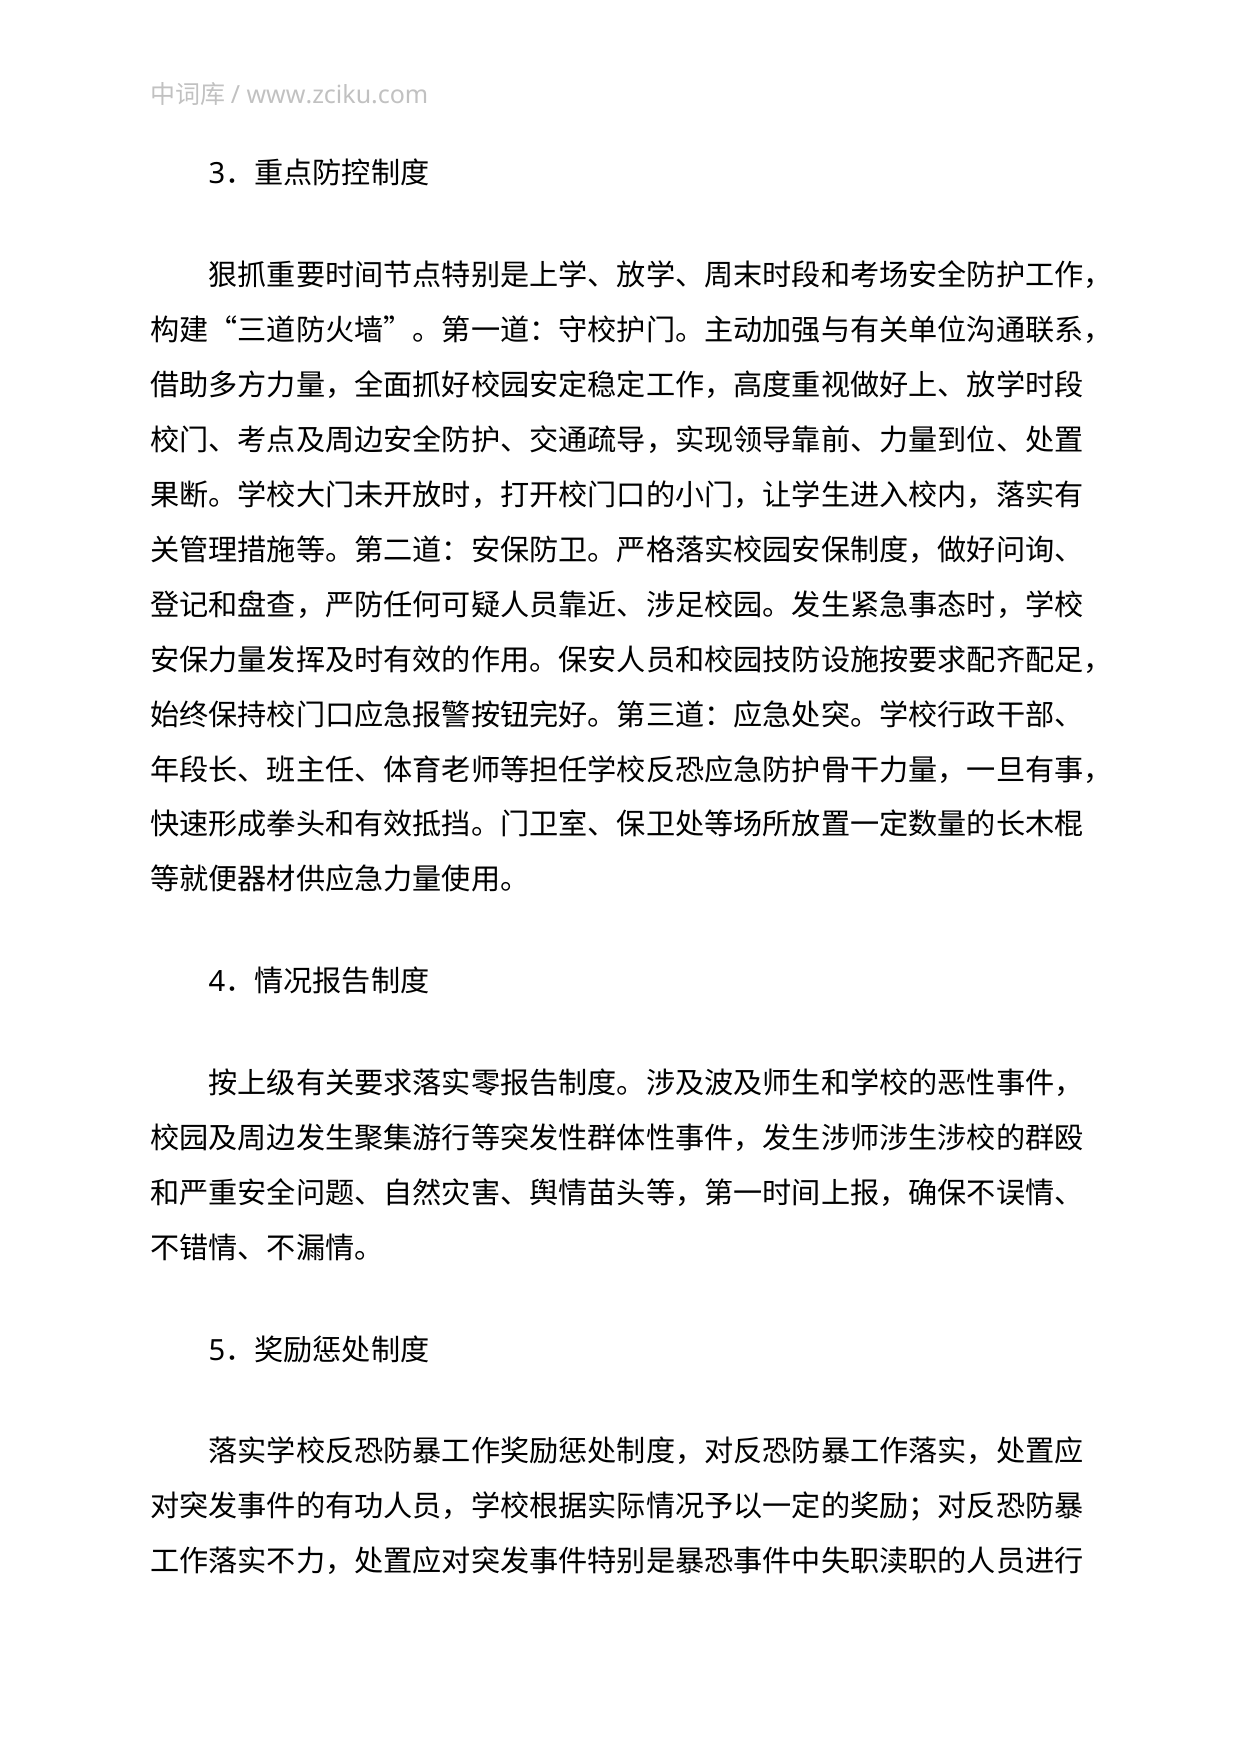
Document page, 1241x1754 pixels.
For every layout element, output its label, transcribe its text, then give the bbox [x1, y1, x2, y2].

text 5．奖励惩处制度 [150, 1326, 1090, 1368]
text 4．情况报告制度 [150, 958, 1090, 1000]
text 3．重点防控制度 [150, 150, 1090, 192]
text 狠抓重要时间节点特别是上学、放学、周末时段和考场安全防护工作，构建“三道防火墙”。第一道：守校护门。主动加强与有关单位沟通联系，借助多方力量，全面抓好校园安定稳定工作，高度重视做好上、放学时段校门、考点及周边安全防护、交通疏导，实现领导靠前、力量到位、处置果断。学校大门未开放时，打开校门口的小门，让学生进入校内，落实有关管理措施等。第二道：安保防卫。严格落实校园安保制度，做好问询、登记和盘查，严防任何可疑人员靠近、涉足校园。发生紧急事态时，学校安保力量发挥及时有效的作用。保安人员和校园技防设施按要求配齐配足，始终保持校门口应急报警按钮完好。第三道：应急处突。学校行政干部、年段长、班主任、体育老师等担任学校反恐应急防护骨干力量，一旦有事，快速形成拳头和有效抵挡。门卫室、保卫处等场所放置一定数量的长木棍等就便器材供应急力量使用。 [150, 252, 1090, 898]
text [150, 1428, 1090, 1580]
text 按上级有关要求落实零报告制度。涉及波及师生和学校的恶性事件，校园及周边发生聚集游行等突发性群体性事件，发生涉师涉生涉校的群殴和严重安全问题、自然灾害、舆情苗头等，第一时间上报，确保不误情、不错情、不漏情。 [150, 1059, 1090, 1267]
